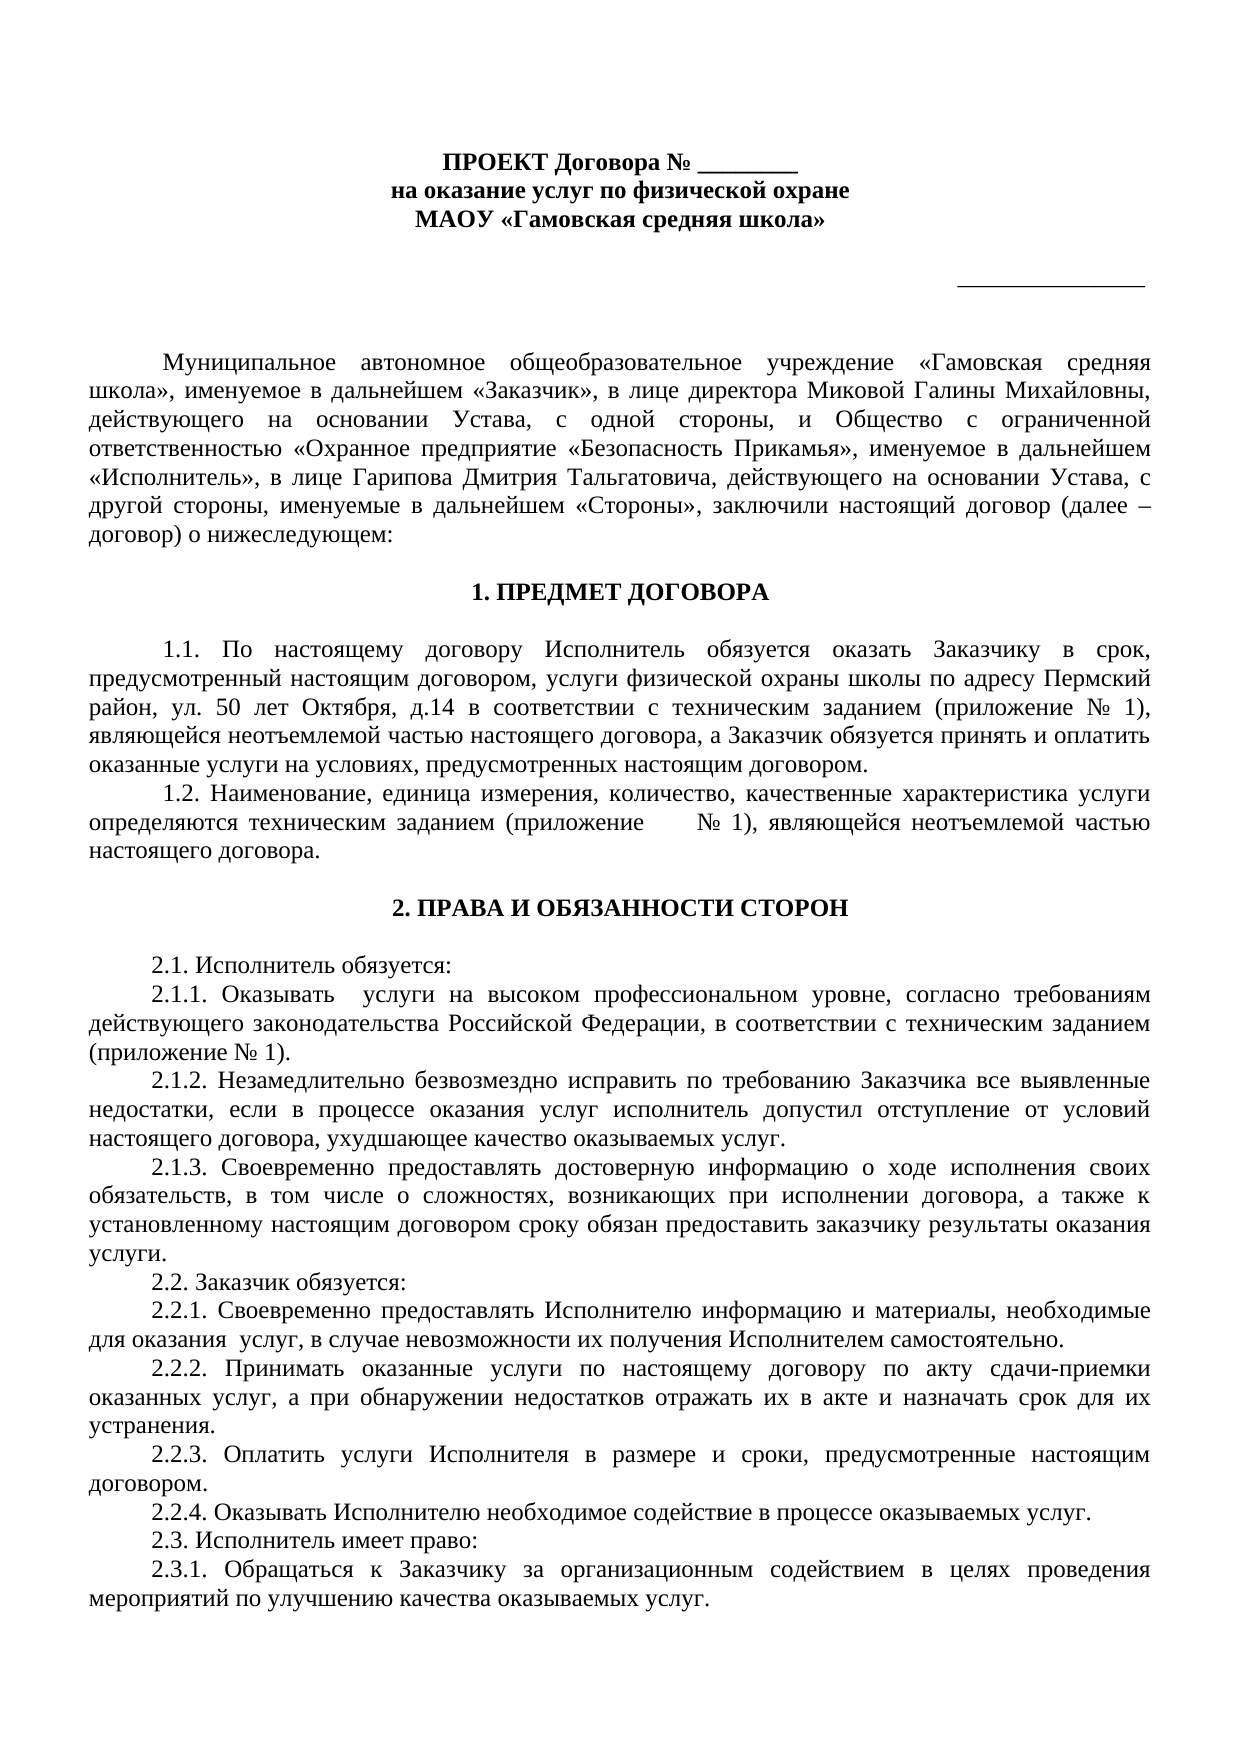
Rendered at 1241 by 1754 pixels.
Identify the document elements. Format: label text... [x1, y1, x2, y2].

text 2.1. Исполнитель обязуется: [89, 950, 1152, 979]
text 2.1.1. Оказывать услуги на высоком профессиональном уровне, согласно требованиям действующего законодательства Российской Федерации, в соответствии с техническим заданием (приложение № 1). [89, 979, 1152, 1065]
text 2.2.2. Принимать оказанные услуги по настоящему договору по акту сдачи-приемки оказанных услуг, а при обнаружении недостатков отражать их в акте и назначать срок для их устранения. [89, 1353, 1152, 1439]
text _______________ [89, 261, 1152, 290]
text 2.2.3. Оплатить услуги Исполнителя в размере и сроки, предусмотренные настоящим договором. [89, 1439, 1152, 1497]
text 2.3. Исполнитель имеет право: [89, 1525, 1152, 1554]
text 1.1. По настоящему договору Исполнитель обязуется оказать Заказчику в срок, предусмотренный настоящим договором, услуги физической охраны школы по адресу Пермский район, ул. 50 лет Октября, д.14 в соответствии с техническим заданием (приложение № 1), являющейся неотъемлемой частью настоящего договора, а Заказчик обязуется принять и оплатить оказанные услуги на условиях, предусмотренных настоящим договором. [89, 634, 1152, 778]
text 1.2. Наименование, единица измерения, количество, качественные характеристика услуги определяются техническим заданием (приложение № 1), являющейся неотъемлемой частью настоящего договора. [89, 778, 1152, 864]
text 2.2.1. Своевременно предоставлять Исполнителю информацию и материалы, необходимые для оказания услуг, в случае невозможности их получения Исполнителем самостоятельно. [89, 1295, 1152, 1353]
text 1. ПРЕДМЕТ ДОГОВОРА [89, 577, 1152, 605]
text 2.1.2. Незамедлительно безвозмездно исправить по требованию Заказчика все выявленные недостатки, если в процессе оказания услуг исполнитель допустил отступление от условий настоящего договора, ухудшающее качество оказываемых услуг. [89, 1065, 1152, 1152]
text 2. ПРАВА И ОБЯЗАННОСТИ СТОРОН [89, 893, 1152, 922]
text 2.1.3. Своевременно предоставлять достоверную информацию о ходе исполнения своих обязательств, в том числе о сложностях, возникающих при исполнении договора, а также к установленному настоящим договором сроку обязан предоставить заказчику результаты оказания услуги. [89, 1152, 1152, 1267]
text 2.2. Заказчик обязуется: [89, 1267, 1152, 1295]
text Муниципальное автономное общеобразовательное учреждение «Гамовская средняя школа», именуемое в дальнейшем «Заказчик», в лице директора Миковой Галины Михайловны, действующего на основании Устава, с одной стороны, и Общество с ограниченной ответственностью «Охранное предприятие «Безопасность Прикамья», именуемое в дальнейшем «Исполнитель», в лице Гарипова Дмитрия Тальгатовича, действующего на основании Устава, с другой стороны, именуемые в дальнейшем «Стороны», заключили настоящий договор (далее – договор) о нижеследующем: [89, 347, 1152, 548]
text 2.2.4. Оказывать Исполнителю необходимое содействие в процессе оказываемых услуг. [89, 1497, 1152, 1525]
text на оказание услуг по физической охране [89, 176, 1152, 204]
text МАОУ «Гамовская средняя школа» [89, 204, 1152, 233]
text ПРОЕКТ Договора № ________ [89, 147, 1152, 176]
text 2.3.1. Обращаться к Заказчику за организационным содействием в целях проведения мероприятий по улучшению качества оказываемых услуг. [89, 1554, 1152, 1612]
